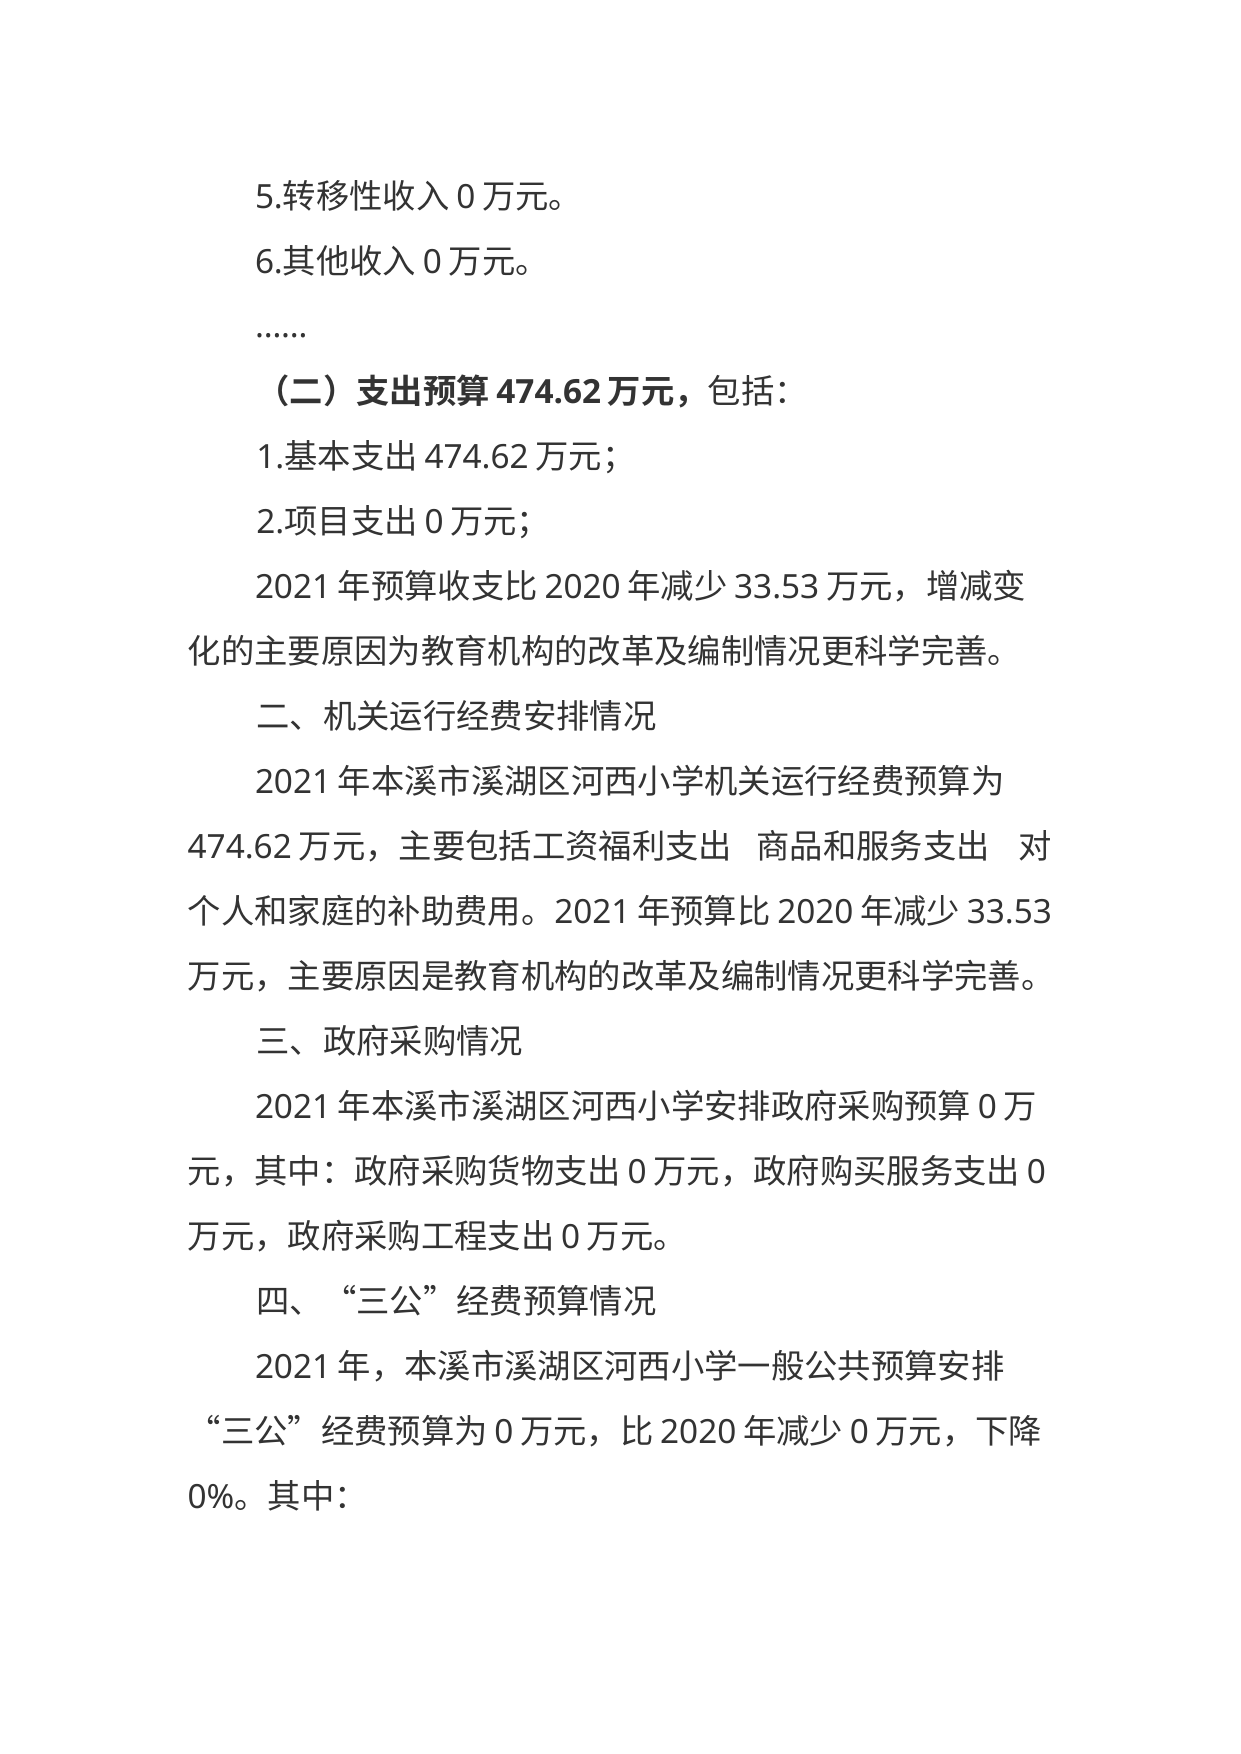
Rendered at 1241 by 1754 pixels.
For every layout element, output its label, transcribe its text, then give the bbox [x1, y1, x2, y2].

text 2021年本溪市溪湖区河西小学安排政府采购预算0万元，其中：政府采购货物支出0万元，政府购买服务支出0万元，政府采购工程支出0万元。 [187, 1072, 1053, 1267]
text 2021年本溪市溪湖区河西小学机关运行经费预算为474.62万元，主要包括工资福利支出 商品和服务支出 对个人和家庭的补助费用。2021年预算比2020年减少33.53万元，主要原因是教育机构的改革及编制情况更科学完善。 [187, 747, 1053, 1007]
text 5.转移性收入0万元。 [187, 162, 1053, 227]
text 2.项目支出0万元； [187, 487, 1053, 552]
text （二）支出预算474.62万元，包括： [187, 357, 1053, 422]
text 6.其他收入0万元。 [187, 227, 1053, 292]
text 三、政府采购情况 [187, 1007, 1053, 1072]
text 2021年，本溪市溪湖区河西小学一般公共预算安排“三公”经费预算为0万元，比2020年减少0万元，下降0%。其中： [187, 1332, 1053, 1527]
text 二、机关运行经费安排情况 [187, 682, 1053, 747]
text 2021年预算收支比2020年减少33.53万元，增减变化的主要原因为教育机构的改革及编制情况更科学完善。 [187, 552, 1053, 682]
text 1.基本支出474.62万元； [187, 422, 1053, 487]
text 四、“三公”经费预算情况 [187, 1267, 1053, 1332]
text …… [187, 292, 1053, 357]
